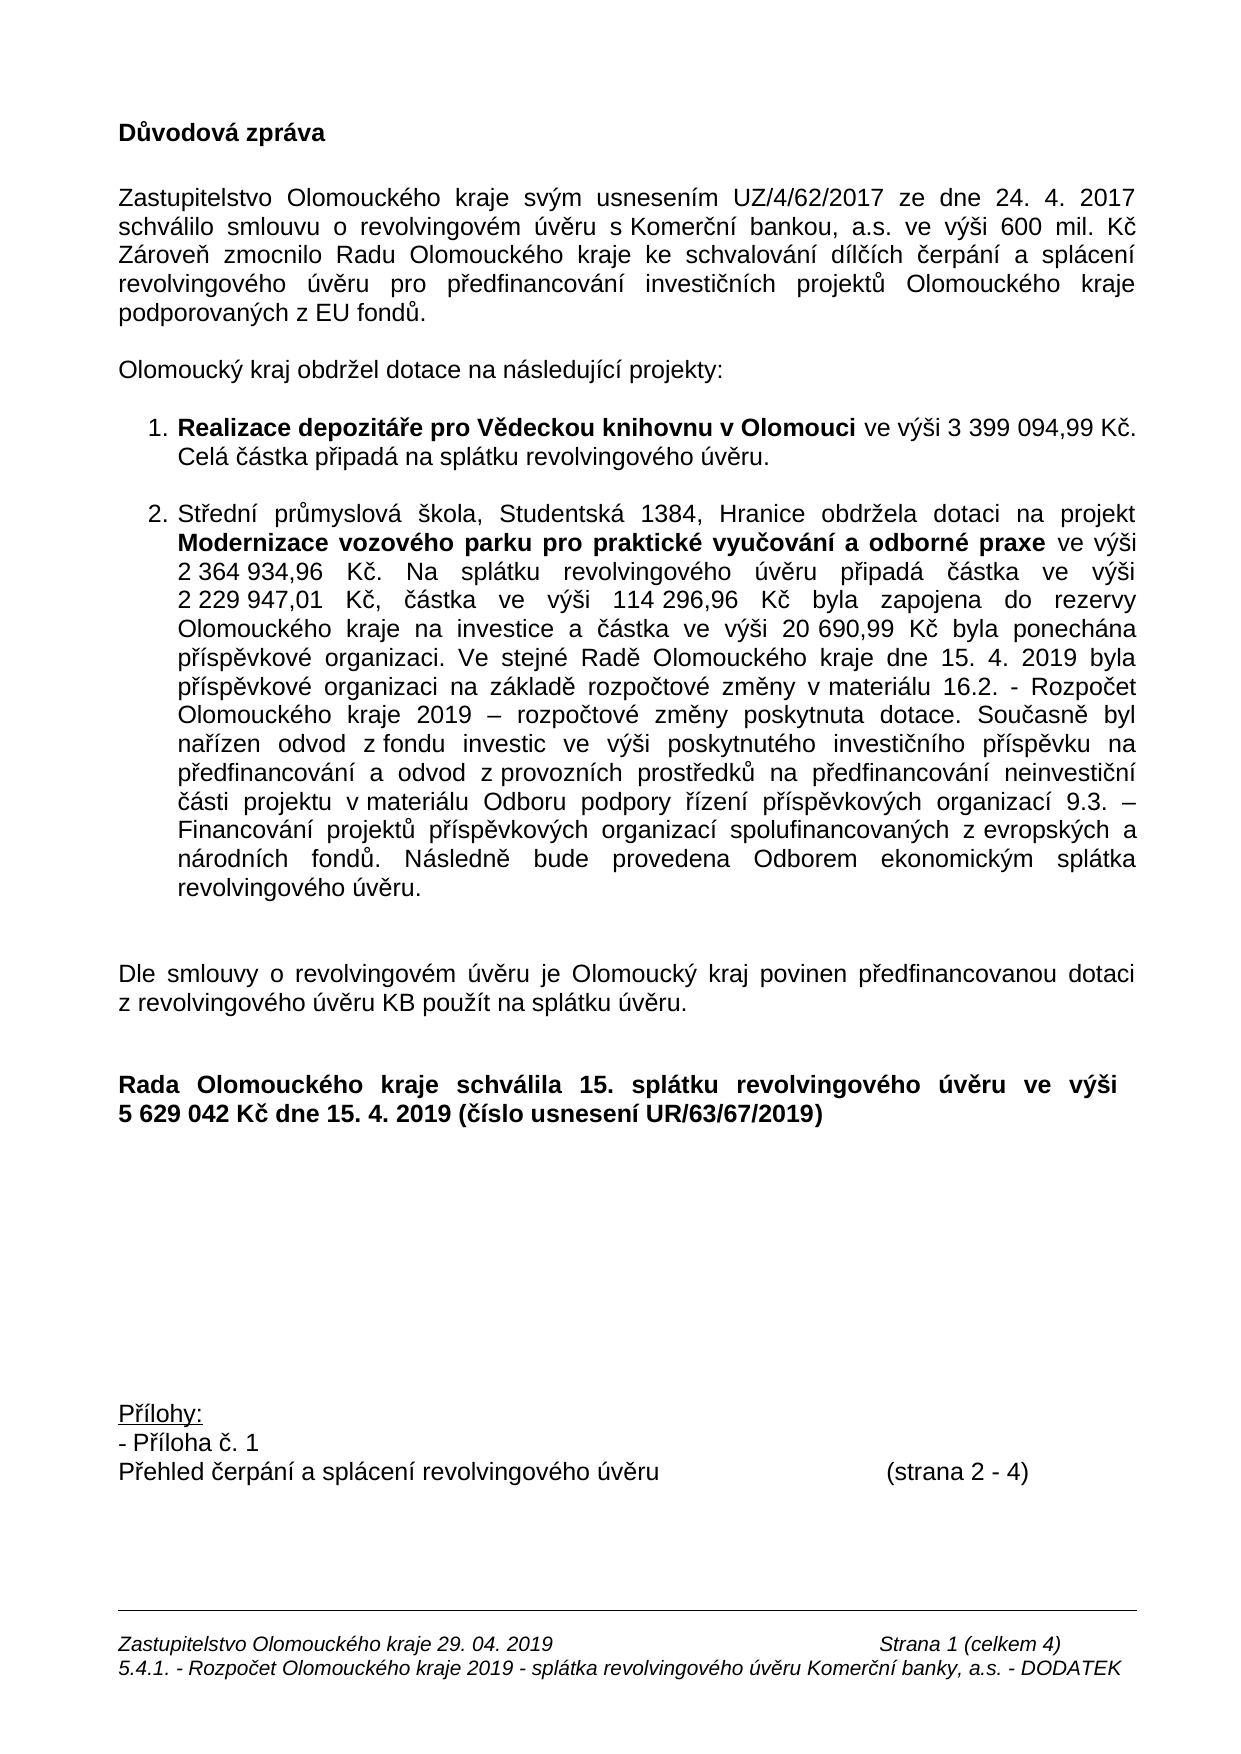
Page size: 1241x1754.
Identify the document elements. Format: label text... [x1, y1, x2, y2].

text Přehled čerpání a splácení revolvingového úvěru (strana 2 - 4) [118, 1457, 1137, 1486]
list Střední průmyslová škola, Studentská 1384, Hranice obdržela dotaci na projekt Modernizace vozového parku pro praktické vyučování a odborné praxe ve výši 2 364 934,96 Kč. Na splátku revolvingového úvěru připadá částka ve výši 2 229 947,01 Kč, částka ve výši 114 296,96 Kč byla zapojena do rezervy Olomouckého kraje na investice a částka ve výši 20 690,99 Kč byla ponechána příspěvkové organizaci. Ve stejné Radě Olomouckého kraje dne 15. 4. 2019 byla příspěvkové organizaci na základě rozpočtové změny v materiálu 16.2. - Rozpočet Olomouckého kraje 2019 – rozpočtové změny poskytnuta dotace. Současně byl nařízen odvod z fondu investic ve výši poskytnutého investičního příspěvku na předfinancování a odvod z provozních prostředků na předfinancování neinvestiční části projektu v materiálu Odboru podpory řízení příspěvkových organizací 9.3. – Financování projektů příspěvkových organizací spolufinancovaných z evropských a národních fondů. Následně bude provedena Odborem ekonomickým splátka revolvingového úvěru. [148, 499, 1137, 902]
text Důvodová zpráva [118, 118, 1137, 147]
text Olomoucký kraj obdržel dotace na následující projekty: [118, 355, 1137, 384]
list Realizace depozitáře pro Vědeckou knihovnu v Olomouci ve výši 3 399 094,99 Kč. Celá částka připadá na splátku revolvingového úvěru. [148, 413, 1137, 470]
text Dle smlouvy o revolvingovém úvěru je Olomoucký kraj povinen předfinancovanou dotaci z revolvingového úvěru KB použít na splátku úvěru. [118, 959, 1137, 1017]
text Rada Olomouckého kraje schválila 15. splátku revolvingového úvěru ve výši 5 629 042 Kč dne 15. 4. 2019 (číslo usnesení UR/63/67/2019) [118, 1070, 1137, 1128]
text Přílohy: [118, 1399, 1137, 1428]
text Zastupitelstvo Olomouckého kraje svým usnesením UZ/4/62/2017 ze dne 24. 4. 2017 schválilo smlouvu o revolvingovém úvěru s Komerční bankou, a.s. ve výši 600 mil. Kč Zároveň zmocnilo Radu Olomouckého kraje ke schvalování dílčích čerpání a splácení revolvingového úvěru pro předfinancování investičních projektů Olomouckého kraje podporovaných z EU fondů. [118, 183, 1137, 327]
text - Příloha č. 1 [118, 1428, 1137, 1457]
